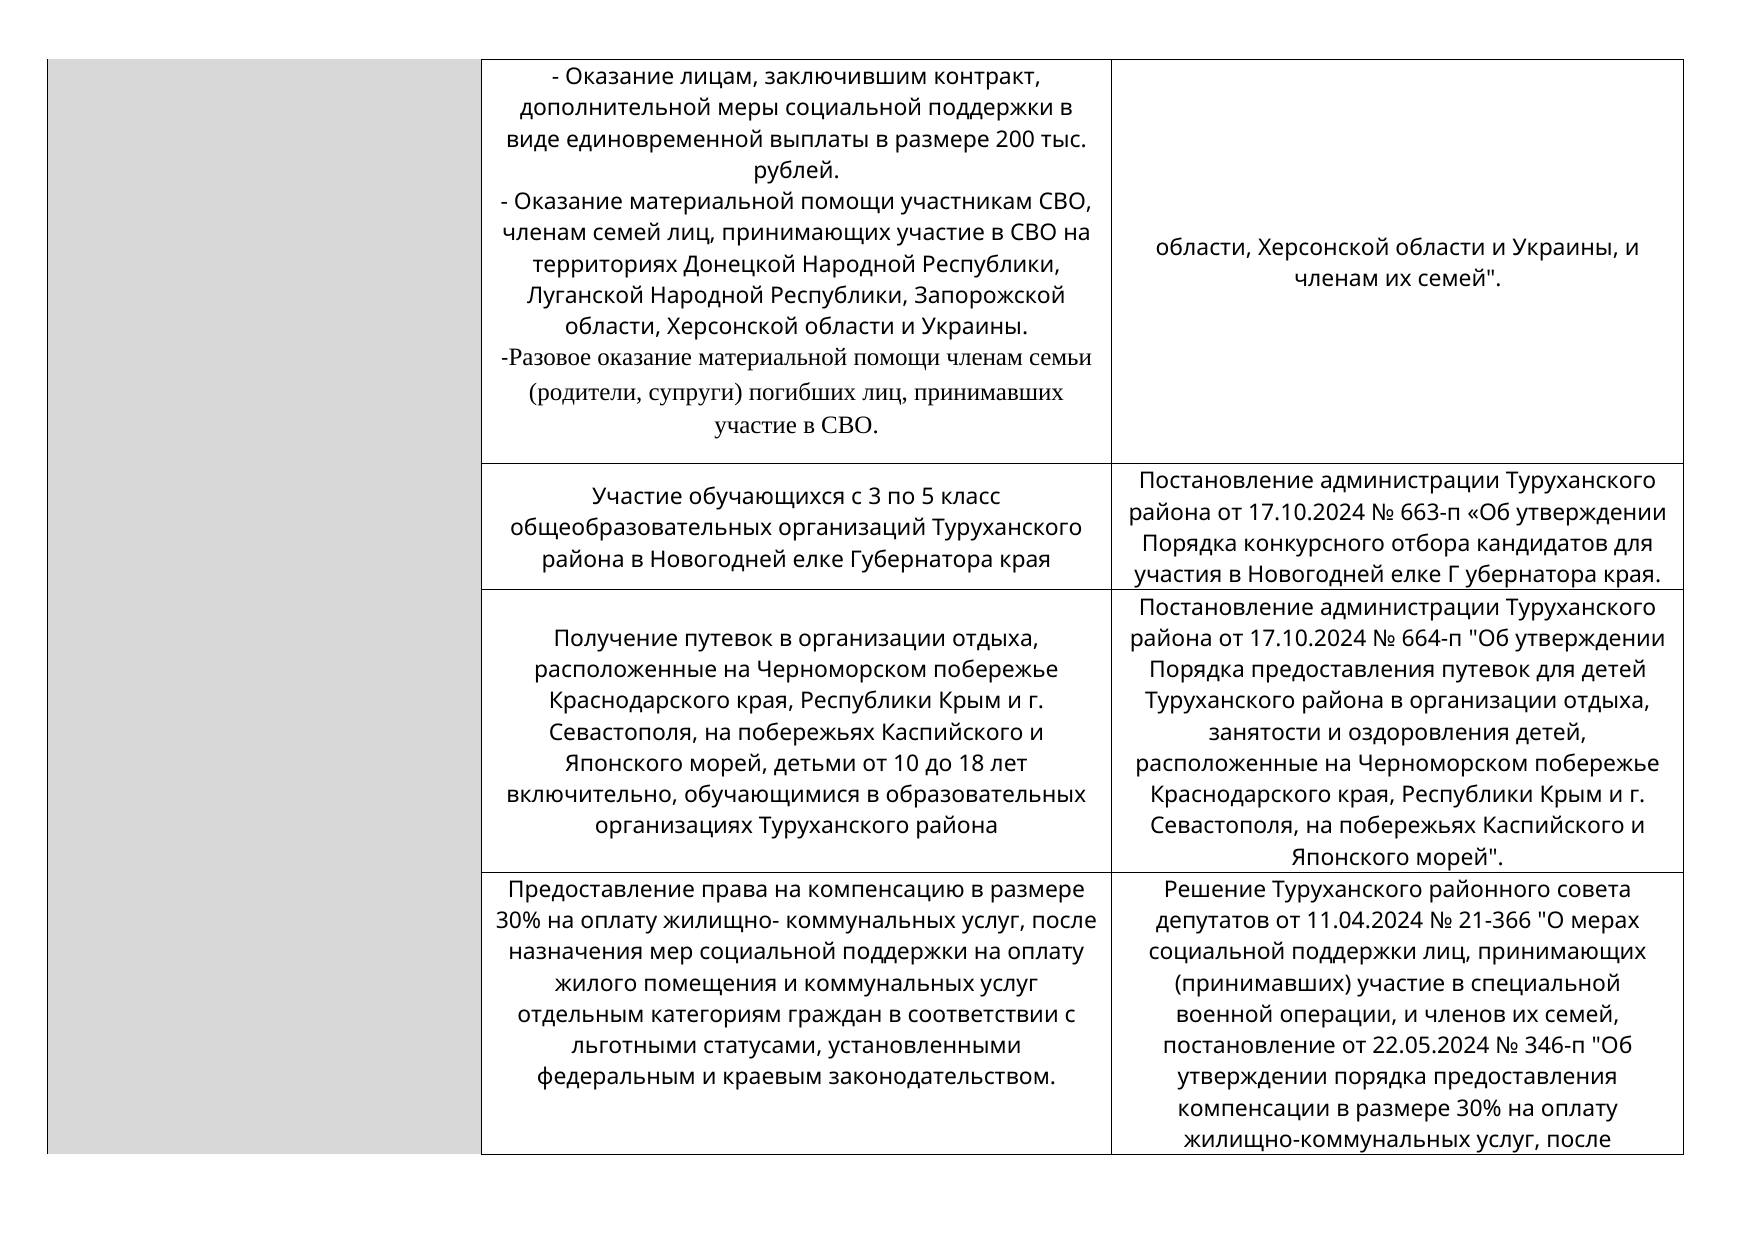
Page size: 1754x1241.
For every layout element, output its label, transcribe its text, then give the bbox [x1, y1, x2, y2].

table_cell Получение путевок в организации отдыха, расположенные на Черноморском побережье Краснодарского края, Республики Крым и г. Севастополя, на побережьях Каспийского и Японского морей, детьми от 10 до 18 лет включительно, обучающимися в образовательных организациях Туруханского района [482, 590, 1111, 872]
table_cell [482, 60, 1111, 463]
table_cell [482, 873, 1111, 1154]
table_cell Участие обучающихся с 3 по 5 класс общеобразовательных организаций Туруханского района в Новогодней елке Губернатора края [482, 464, 1111, 589]
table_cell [1112, 873, 1683, 1154]
table_cell Постановление администрации Туруханского района от 17.10.2024 № 663-п «Об утверждении Порядка конкурсного отбора кандидатов для участия в Новогодней елке Г убернатора края. [1112, 464, 1683, 589]
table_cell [1112, 60, 1683, 463]
table_cell Постановление администрации Туруханского района от 17.10.2024 № 664-п "Об утверждении Порядка предоставления путевок для детей Туруханского района в организации отдыха, занятости и оздоровления детей, расположенные на Черноморском побережье Краснодарского края, Республики Крым и г. Севастополя, на побережьях Каспийского и Японского морей". [1112, 590, 1683, 872]
